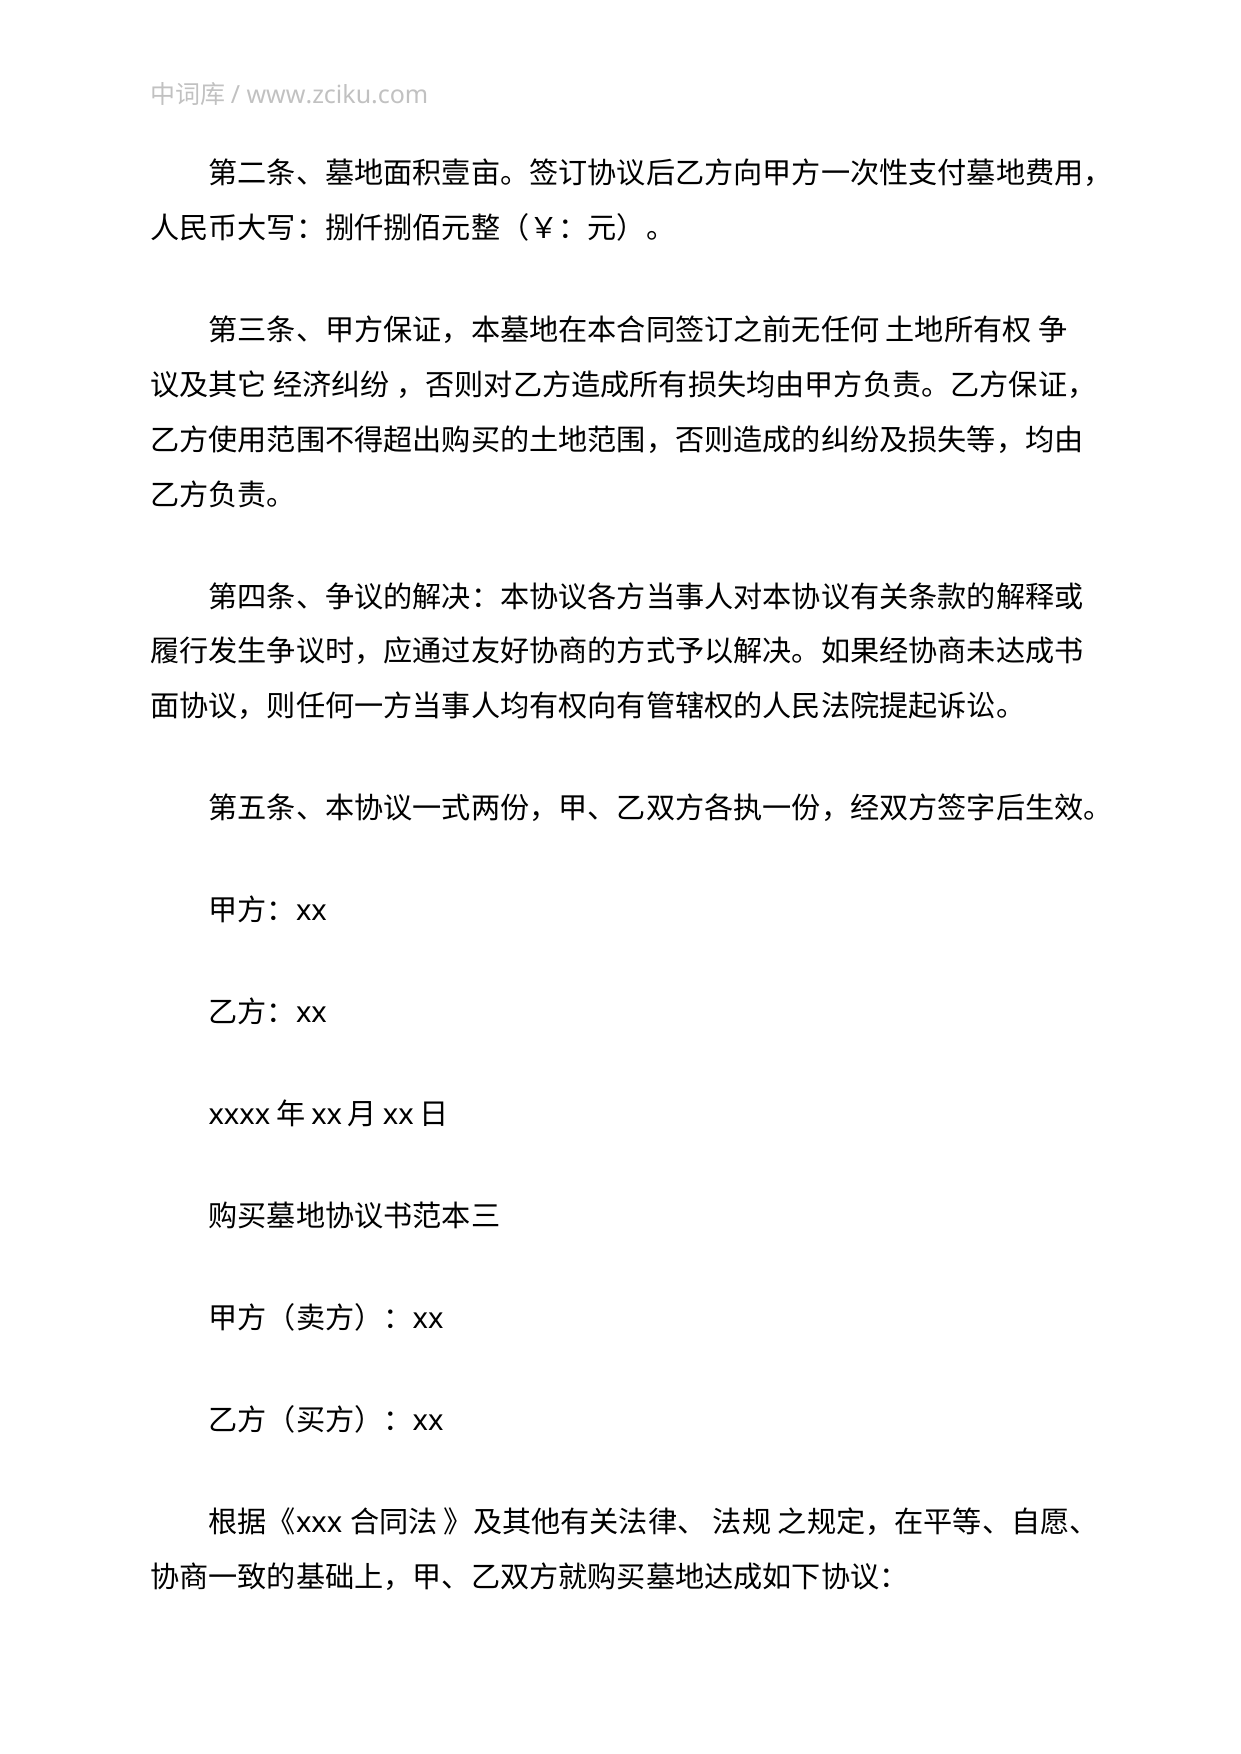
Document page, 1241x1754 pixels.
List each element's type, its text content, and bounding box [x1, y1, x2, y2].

text 第五条、本协议一式两份，甲、乙双方各执一份，经双方签字后生效。 [150, 785, 1090, 827]
text xxxx年xx月xx日 [150, 1090, 1090, 1133]
text 第四条、争议的解决：本协议各方当事人对本协议有关条款的解释或履行发生争议时，应通过友好协商的方式予以解决。如果经协商未达成书面协议，则任何一方当事人均有权向有管辖权的人民法院提起诉讼。 [150, 573, 1090, 725]
text 甲方（卖方）：xx [150, 1294, 1090, 1337]
text 购买墓地协议书范本三 [150, 1192, 1090, 1235]
text 乙方：xx [150, 988, 1090, 1031]
text 第二条、墓地面积壹亩。签订协议后乙方向甲方一次性支付墓地费用，人民币大写：捌仟捌佰元整（￥：元）。 [150, 150, 1090, 247]
text 乙方（买方）：xx [150, 1396, 1090, 1438]
text 甲方：xx [150, 886, 1090, 929]
text 根据《xxx 合同法 》及其他有关法律、 法规 之规定，在平等、自愿、协商一致的基础上，甲、乙双方就购买墓地达成如下协议： [150, 1498, 1090, 1595]
text 第三条、甲方保证，本墓地在本合同签订之前无任何 土地所有权 争议及其它 经济纠纷 ，否则对乙方造成所有损失均由甲方负责。乙方保证，乙方使用范围不得超出购买的土地范围，否则造成的纠纷及损失等，均由乙方负责。 [150, 307, 1090, 514]
